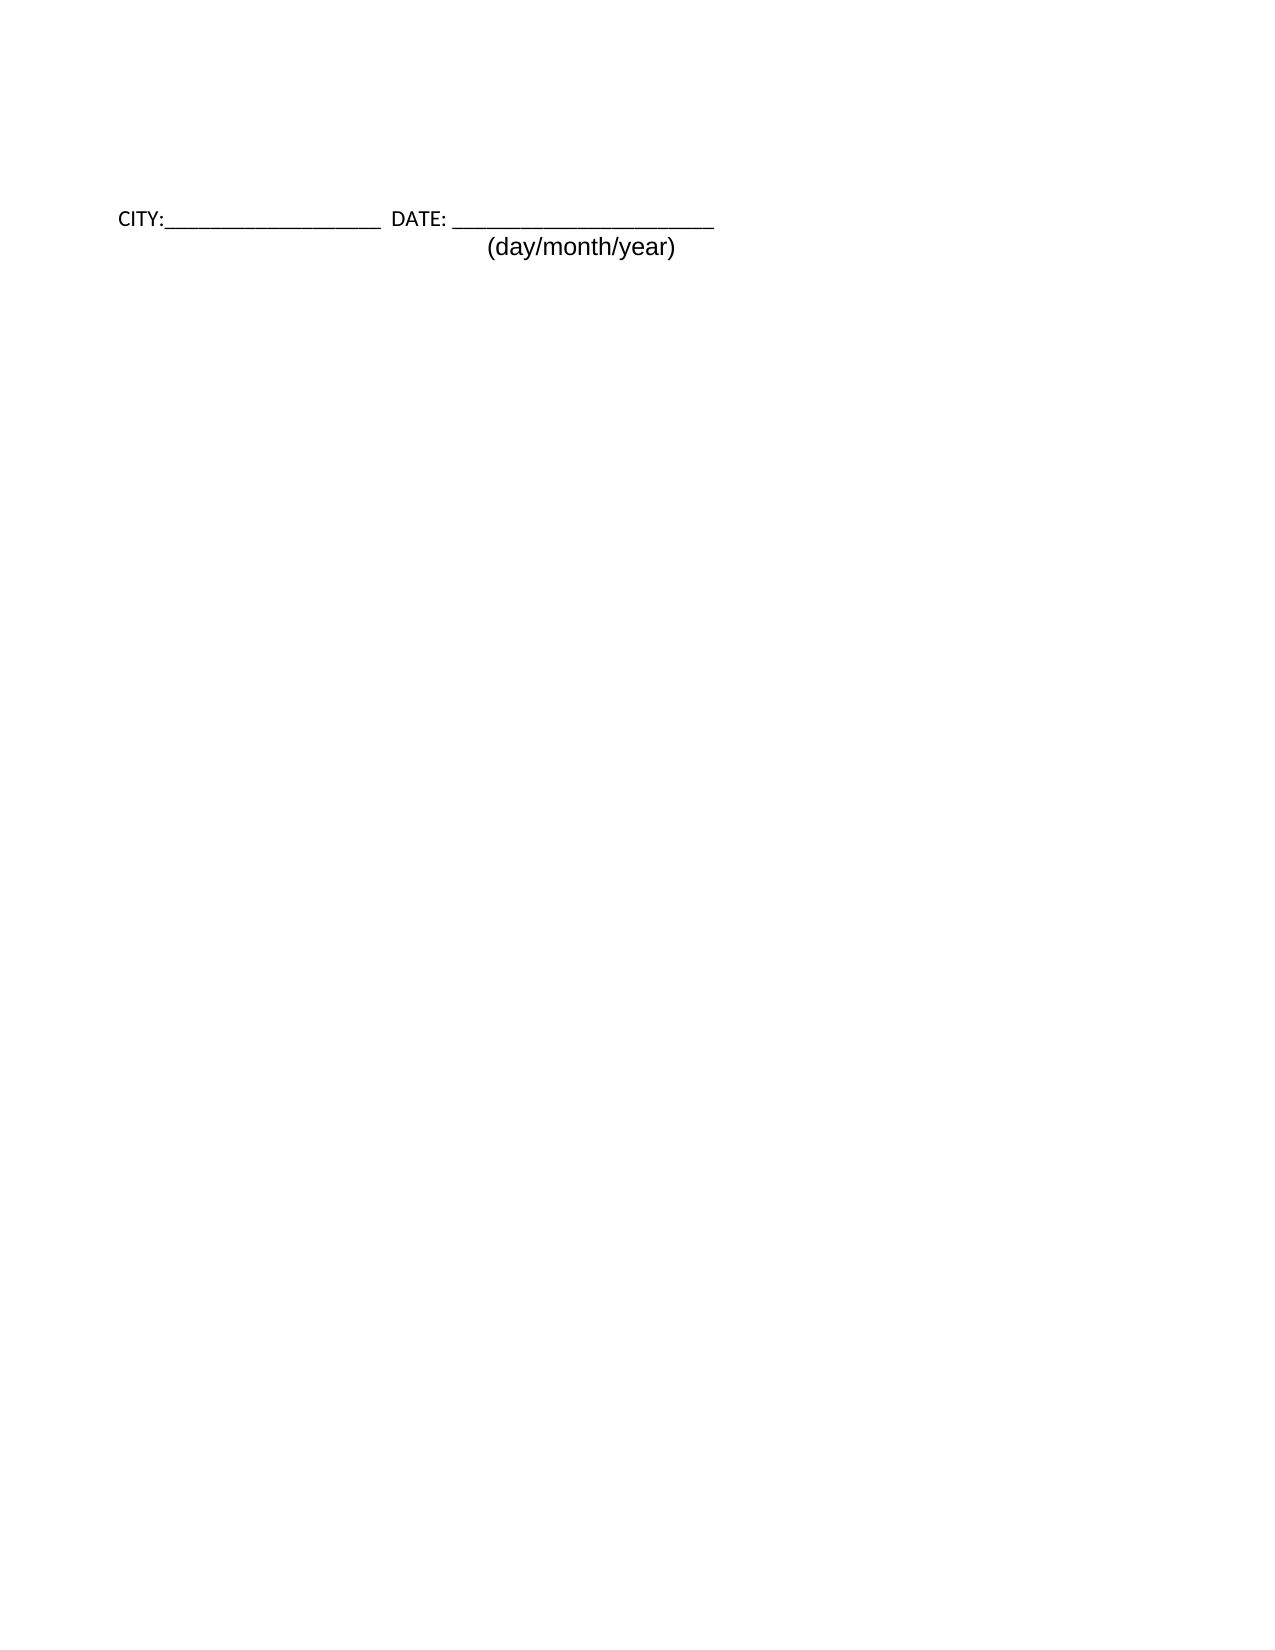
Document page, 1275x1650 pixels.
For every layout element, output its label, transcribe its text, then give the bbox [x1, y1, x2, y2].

text CITY:___________________ DATE: _______________________ [118, 204, 1121, 232]
text (day/month/year) [487, 232, 1121, 260]
